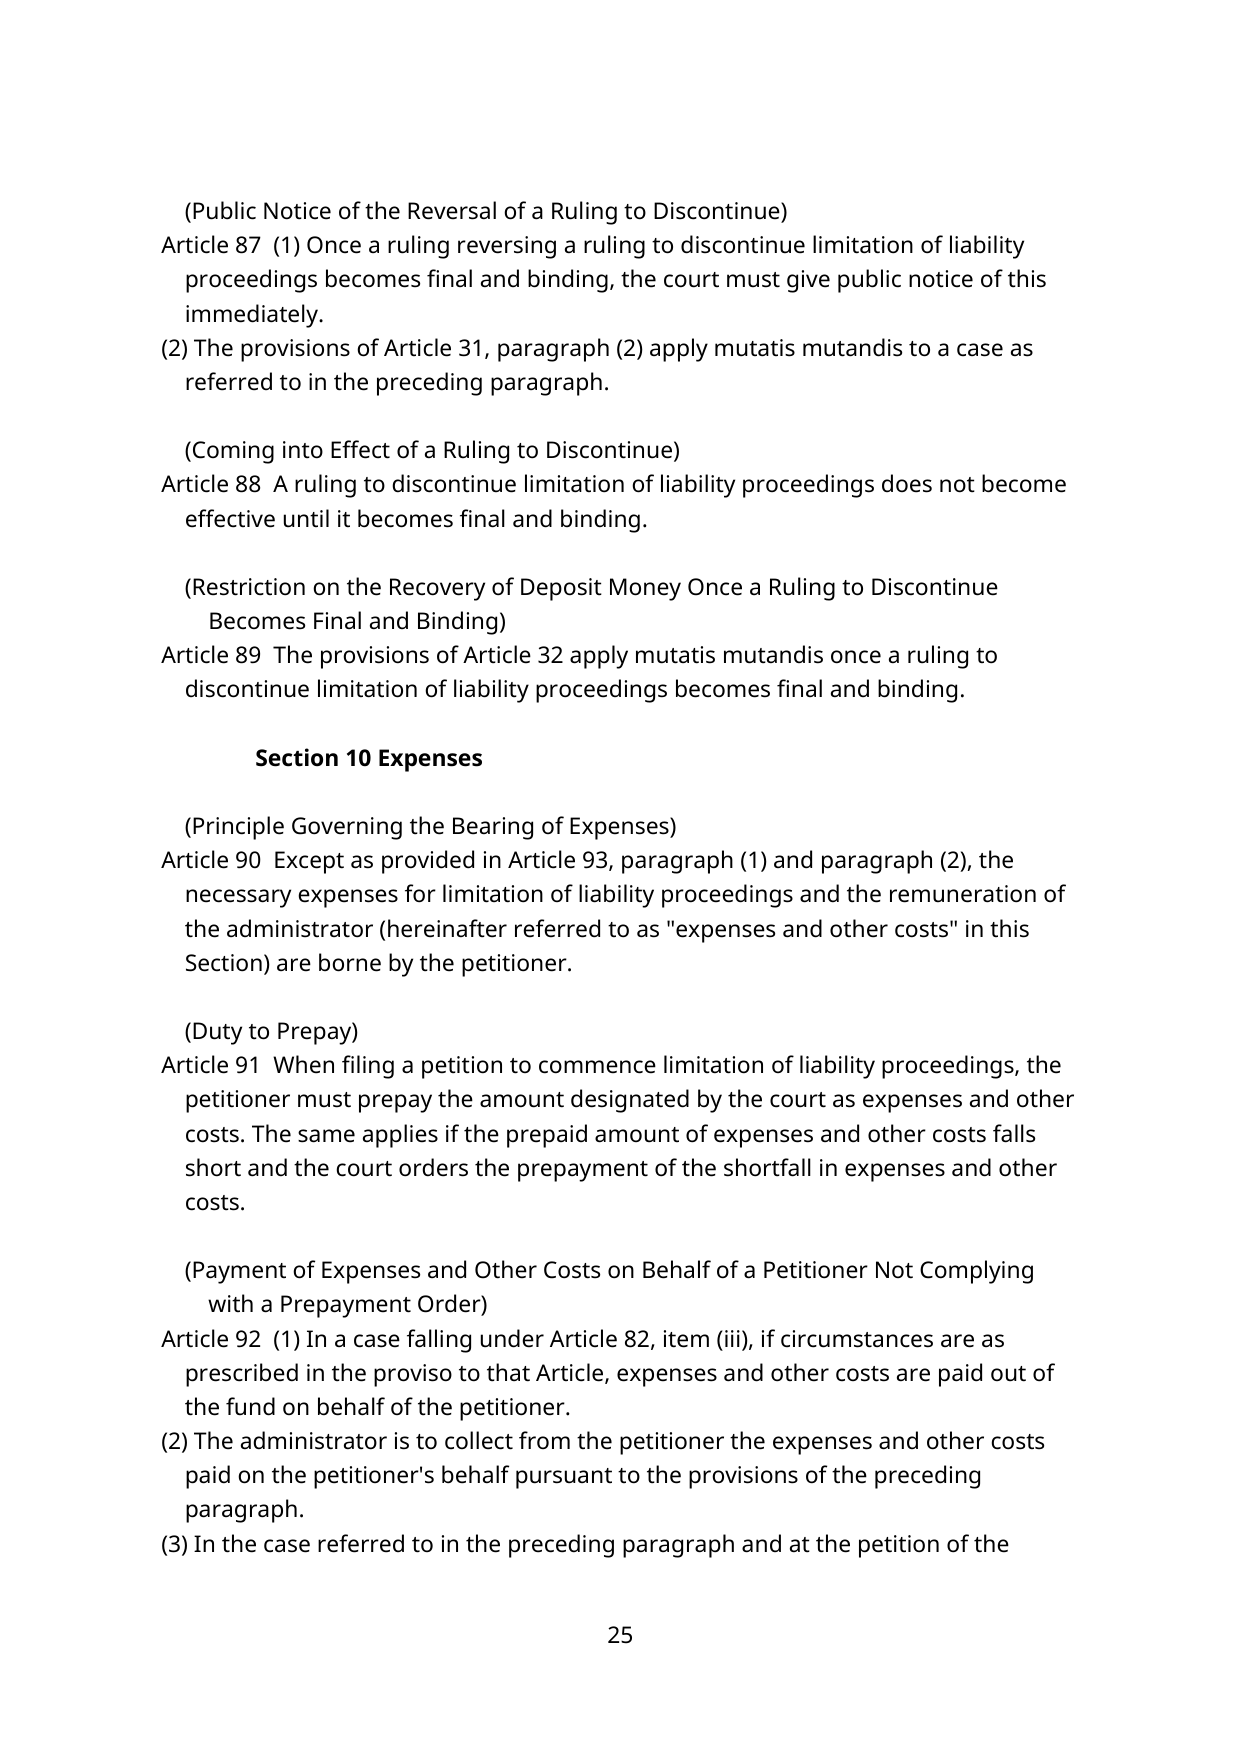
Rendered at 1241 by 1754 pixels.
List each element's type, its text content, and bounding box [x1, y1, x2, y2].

text (Duty to Prepay) [184, 1014, 1079, 1048]
text Article 91 When filing a petition to commence limitation of liability proceedings, the petitioner must prepay the amount designated by the court as expenses and other costs. The same applies if the prepaid amount of expenses and other costs falls short and the court orders the prepayment of the shortfall in expenses and other costs. [161, 1048, 1079, 1219]
text (2) The provisions of Article 31, paragraph (2) apply mutatis mutandis to a case as referred to in the preceding paragraph. [161, 330, 1079, 399]
text Article 89 The provisions of Article 32 apply mutatis mutandis once a ruling to discontinue limitation of liability proceedings becomes final and binding. [161, 638, 1079, 706]
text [161, 1526, 1079, 1560]
text (Coming into Effect of a Ruling to Discontinue) [184, 433, 1079, 467]
text (2) The administrator is to collect from the petitioner the expenses and other costs paid on the petitioner's behalf pursuant to the provisions of the preceding paragraph. [161, 1424, 1079, 1526]
text Article 92 (1) In a case falling under Article 82, item (iii), if circumstances are as prescribed in the proviso to that Article, expenses and other costs are paid out of the fund on behalf of the petitioner. [161, 1321, 1079, 1424]
text (Payment of Expenses and Other Costs on Behalf of a Petitioner Not Complying with a Prepayment Order) [184, 1253, 1079, 1321]
text Section 10 Expenses [253, 740, 1079, 774]
text (Public Notice of the Reversal of a Ruling to Discontinue) [184, 194, 1079, 228]
text Article 88 A ruling to discontinue limitation of liability proceedings does not become effective until it becomes final and binding. [161, 467, 1079, 535]
text (Restriction on the Recovery of Deposit Money Once a Ruling to Discontinue Becomes Final and Binding) [184, 569, 1079, 638]
text Article 87 (1) Once a ruling reversing a ruling to discontinue limitation of liability proceedings becomes final and binding, the court must give public notice of this immediately. [161, 228, 1079, 330]
text Article 90 Except as provided in Article 93, paragraph (1) and paragraph (2), the necessary expenses for limitation of liability proceedings and the remuneration of the administrator (hereinafter referred to as "expenses and other costs" in this Section) are borne by the petitioner. [161, 843, 1079, 979]
text (Principle Governing the Bearing of Expenses) [184, 809, 1079, 843]
